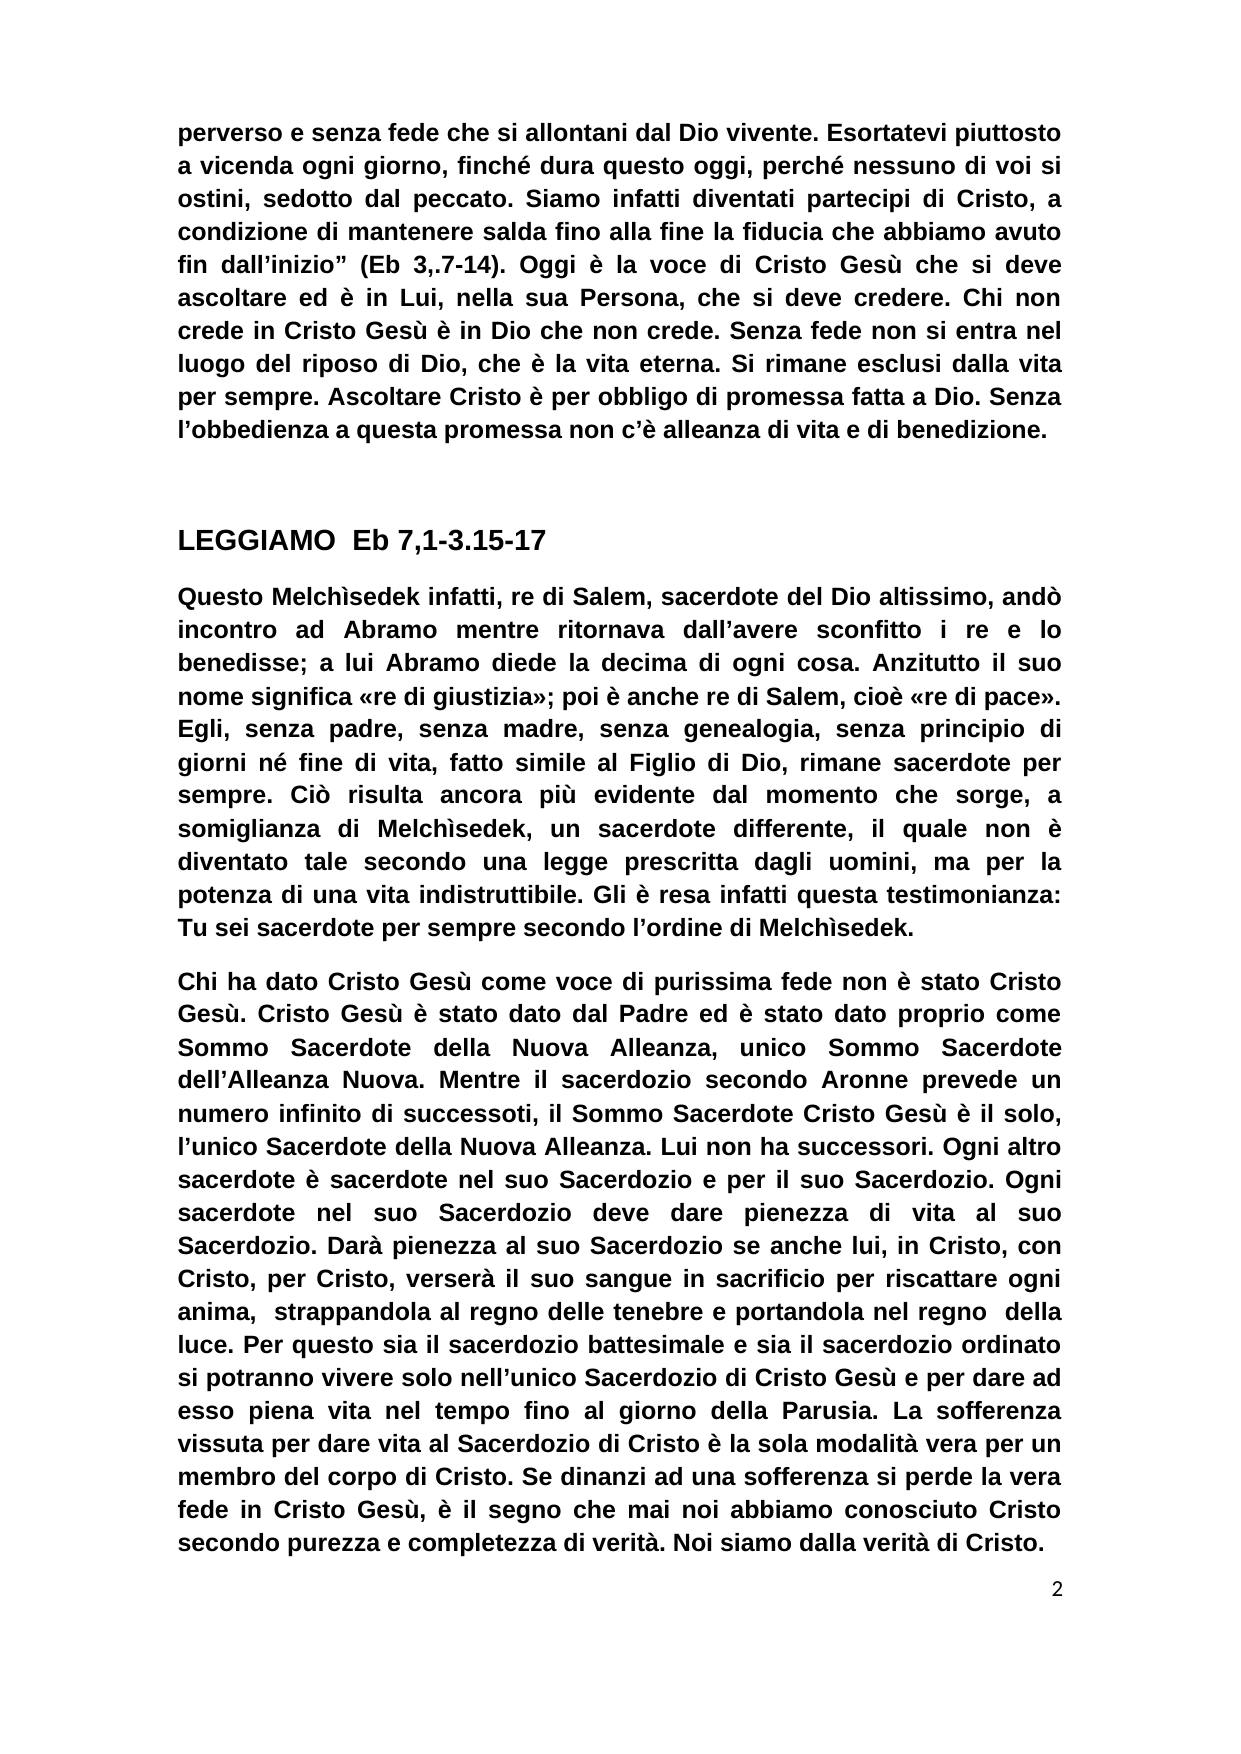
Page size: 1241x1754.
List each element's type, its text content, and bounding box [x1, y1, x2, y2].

text Chi ha dato Cristo Gesù come voce di purissima fede non è stato Cristo Gesù. Cristo Gesù è stato dato dal Padre ed è stato dato proprio come Sommo Sacerdote della Nuova Alleanza, unico Sommo Sacerdote dell’Alleanza Nuova. Mentre il sacerdozio secondo Aronne prevede un numero infinito di successoti, il Sommo Sacerdote Cristo Gesù è il solo, l’unico Sacerdote della Nuova Alleanza. Lui non ha successori. Ogni altro sacerdote è sacerdote nel suo Sacerdozio e per il suo Sacerdozio. Ogni sacerdote nel suo Sacerdozio deve dare pienezza di vita al suo Sacerdozio. Darà pienezza al suo Sacerdozio se anche lui, in Cristo, con Cristo, per Cristo, verserà il suo sangue in sacrificio per riscattare ogni anima, strappandola al regno delle tenebre e portandola nel regno della luce. Per questo sia il sacerdozio battesimale e sia il sacerdozio ordinato si potranno vivere solo nell’unico Sacerdozio di Cristo Gesù e per dare ad esso piena vita nel tempo fino al giorno della Parusia. La sofferenza vissuta per dare vita al Sacerdozio di Cristo è la sola modalità vera per un membro del corpo di Cristo. Se dinanzi ad una sofferenza si perde la vera fede in Cristo Gesù, è il segno che mai noi abbiamo conosciuto Cristo secondo purezza e completezza di verità. Noi siamo dalla verità di Cristo. [177, 966, 1063, 1557]
text Questo Melchìsedek infatti, re di Salem, sacerdote del Dio altissimo, andò incontro ad Abramo mentre ritornava dall’avere sconfitto i re e lo benedisse; a lui Abramo diede la decima di ogni cosa. Anzitutto il suo nome significa «re di giustizia»; poi è anche re di Salem, cioè «re di pace». Egli, senza padre, senza madre, senza genealogia, senza principio di giorni né fine di vita, fatto simile al Figlio di Dio, rimane sacerdote per sempre. Ciò risulta ancora più evidente dal momento che sorge, a somiglianza di Melchìsedek, un sacerdote differente, il quale non è diventato tale secondo una legge prescritta dagli uomini, ma per la potenza di una vita indistruttibile. Gli è resa infatti questa testimonianza: Tu sei sacerdote per sempre secondo l’ordine di Melchìsedek. [177, 582, 1063, 941]
text LEGGIAMO Eb 7,1-3.15-17 [177, 523, 1063, 557]
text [177, 118, 1063, 444]
